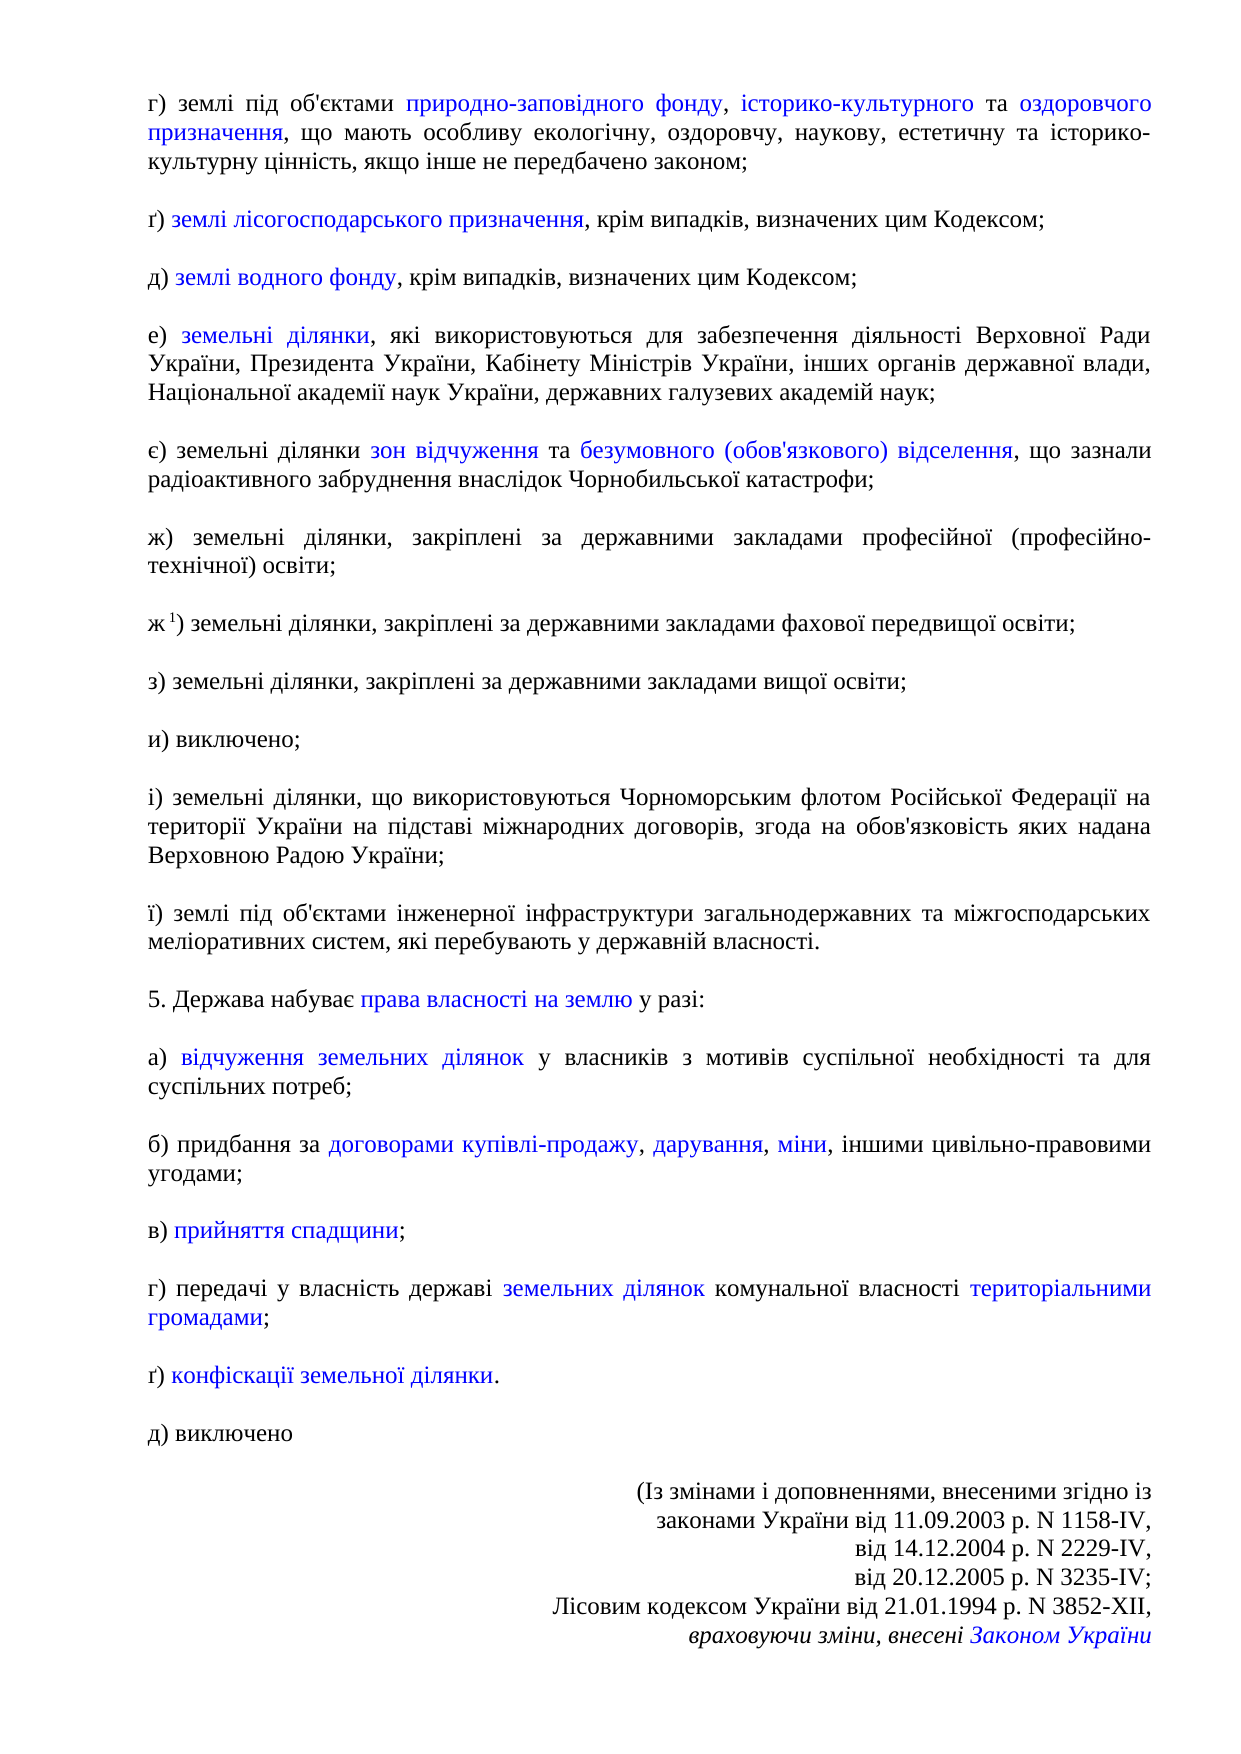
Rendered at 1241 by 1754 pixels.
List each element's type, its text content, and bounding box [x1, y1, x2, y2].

text є) земельні ділянки зон відчуження та безумовного (обов'язкового) відселення, що зазнали радіоактивного забруднення внаслідок Чорнобильської катастрофи; [148, 435, 1152, 493]
text и) виключено; [148, 724, 1152, 753]
text ж) земельні ділянки, закріплені за державними закладами професійної (професійно-технічної) освіти; [148, 522, 1152, 579]
text б) придбання за договорами купівлі-продажу, дарування, міни, іншими цивільно-правовими угодами; [148, 1129, 1152, 1186]
text і) земельні ділянки, що використовуються Чорноморським флотом Російської Федерації на території України на підставі міжнародних договорів, згода на обов'язковість яких надана Верховною Радою України; [148, 782, 1152, 868]
text г) землі під об'єктами природно-заповідного фонду, історико-культурного та оздоровчого призначення, що мають особливу екологічну, оздоровчу, наукову, естетичну та історико-культурну цінність, якщо інше не передбачено законом; [148, 88, 1152, 175]
text е) земельні ділянки, які використовуються для забезпечення діяльності Верховної Ради України, Президента України, Кабінету Міністрів України, інших органів державної влади, Національної академії наук України, державних галузевих академій наук; [148, 320, 1152, 406]
text д) землі водного фонду, крім випадків, визначених цим Кодексом; [148, 262, 1152, 291]
text з) земельні ділянки, закріплені за державними закладами вищої освіти; [148, 666, 1152, 695]
text ї) землі під об'єктами інженерної інфраструктури загальнодержавних та міжгосподарських меліоративних систем, які перебувають у державній власності. [148, 898, 1152, 955]
text 5. Держава набуває права власності на землю у разі: [148, 984, 1152, 1013]
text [148, 1476, 1152, 1648]
text д) виключено [148, 1418, 1152, 1447]
text ґ) землі лісогосподарського призначення, крім випадків, визначених цим Кодексом; [148, 204, 1152, 233]
text г) передачі у власність державі земельних ділянок комунальної власності територіальними громадами; [148, 1273, 1152, 1331]
text а) відчуження земельних ділянок у власників з мотивів суспільної необхідності та для суспільних потреб; [148, 1042, 1152, 1100]
text ґ) конфіскації земельної ділянки. [148, 1360, 1152, 1389]
text в) прийняття спадщини; [148, 1216, 1152, 1244]
text ж 1) земельні ділянки, закріплені за державними закладами фахової передвищої освіти; [148, 608, 1152, 637]
